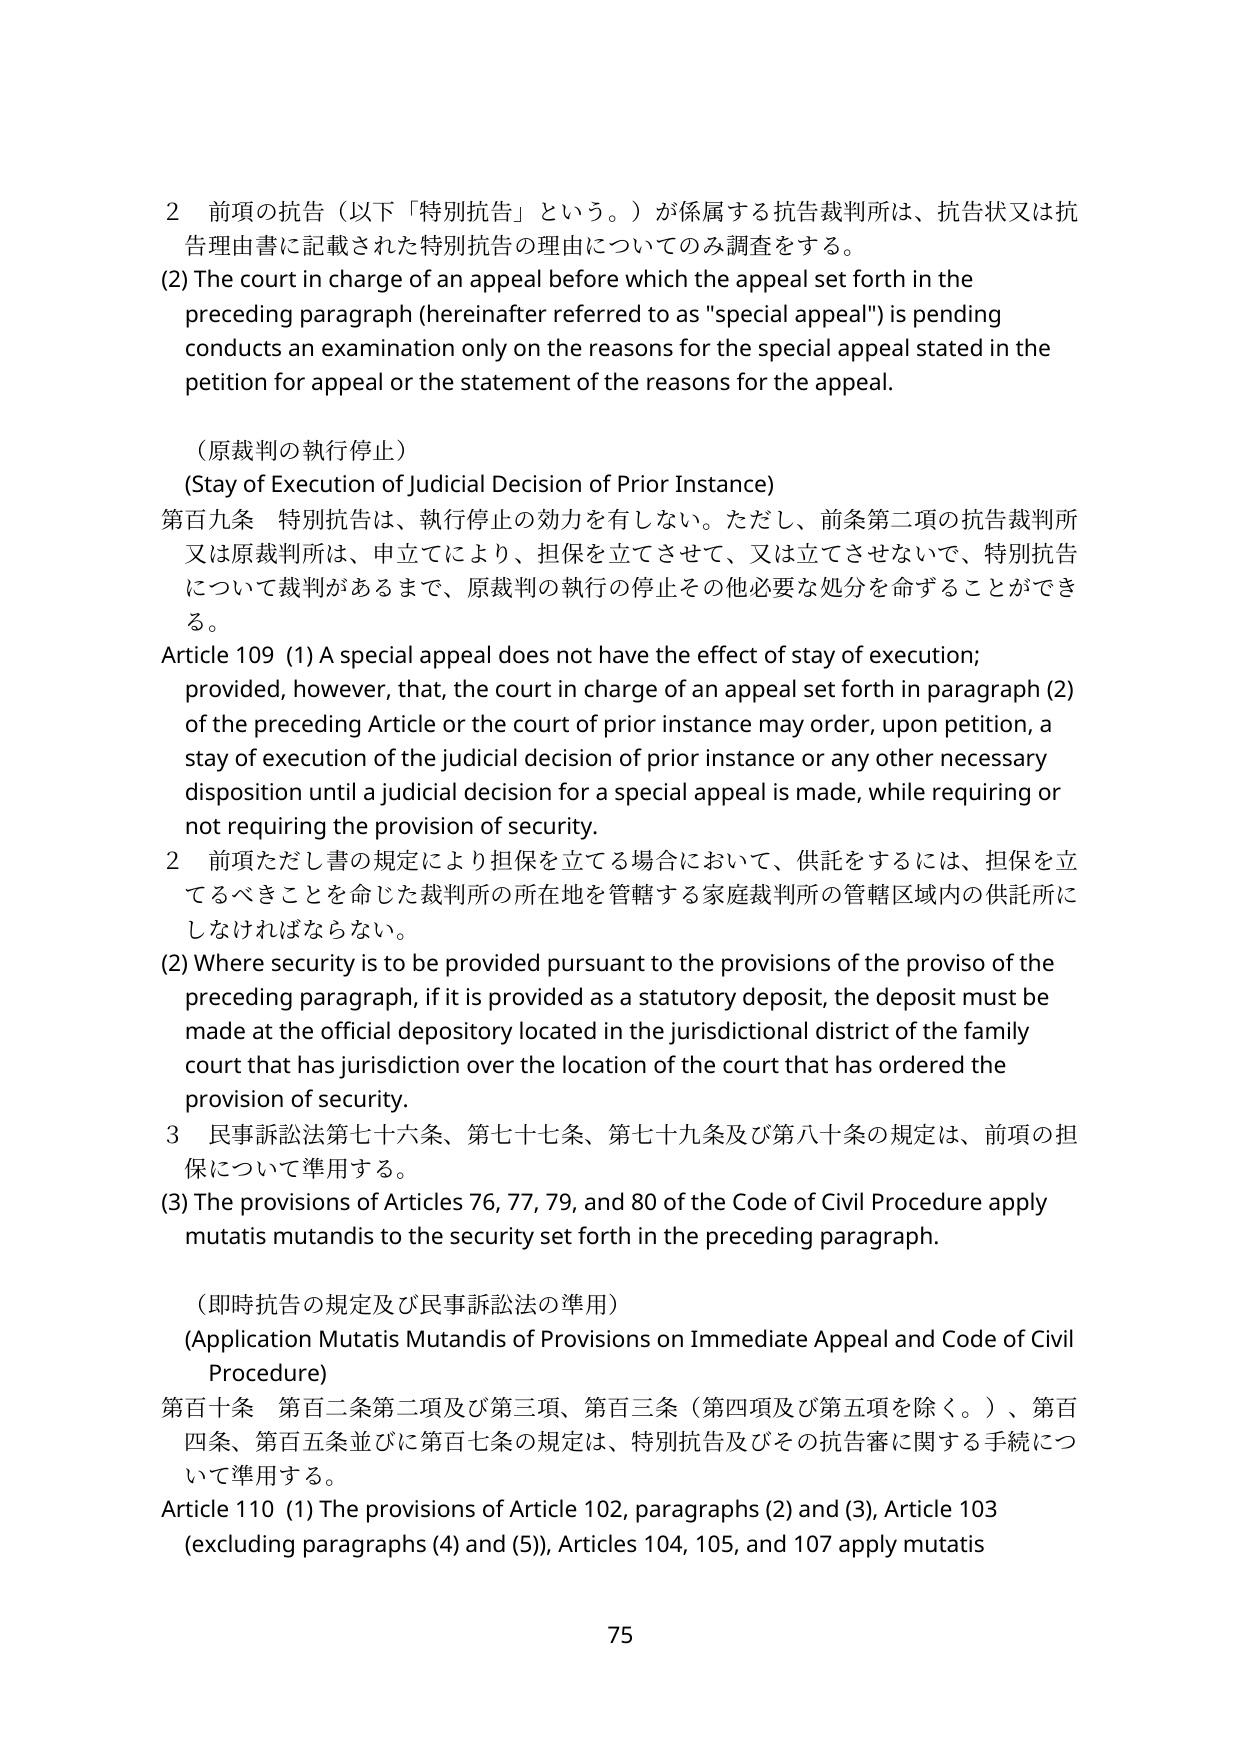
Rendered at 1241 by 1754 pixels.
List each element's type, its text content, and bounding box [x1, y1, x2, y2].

text 第百九条 特別抗告は、執行停止の効力を有しない。ただし、前条第二項の抗告裁判所又は原裁判所は、申立てにより、担保を立てさせて、又は立てさせないで、特別抗告について裁判があるまで、原裁判の執行の停止その他必要な処分を命ずることができる。 [161, 501, 1079, 638]
text 第百十条 第百二条第二項及び第三項、第百三条（第四項及び第五項を除く。）、第百四条、第百五条並びに第百七条の規定は、特別抗告及びその抗告審に関する手続について準用する。 [161, 1389, 1079, 1492]
text (2) Where security is to be provided pursuant to the provisions of the proviso of the preceding paragraph, if it is provided as a statutory deposit, the deposit must be made at the official depository located in the jurisdictional district of the family court that has jurisdiction over the location of the court that has ordered the provision of security. [161, 945, 1079, 1116]
text Article 109 (1) A special appeal does not have the effect of stay of execution; provided, however, that, the court in charge of an appeal set forth in paragraph (2) of the preceding Article or the court of prior instance may order, upon petition, a stay of execution of the judicial decision of prior instance or any other necessary disposition until a judicial decision for a special appeal is made, while requiring or not requiring the provision of security. [161, 638, 1079, 843]
text (Application Mutatis Mutandis of Provisions on Immediate Appeal and Code of Civil Procedure) [184, 1321, 1079, 1389]
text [161, 1492, 1079, 1560]
text ３ 民事訴訟法第七十六条、第七十七条、第七十九条及び第八十条の規定は、前項の担保について準用する。 [161, 1116, 1079, 1184]
text ２ 前項ただし書の規定により担保を立てる場合において、供託をするには、担保を立てるべきことを命じた裁判所の所在地を管轄する家庭裁判所の管轄区域内の供託所にしなければならない。 [161, 843, 1079, 945]
text ２ 前項の抗告（以下「特別抗告」という。）が係属する抗告裁判所は、抗告状又は抗告理由書に記載された特別抗告の理由についてのみ調査をする。 [161, 194, 1079, 262]
text （即時抗告の規定及び民事訴訟法の準用） [184, 1287, 1079, 1321]
text （原裁判の執行停止） [184, 433, 1079, 467]
text (Stay of Execution of Judicial Decision of Prior Instance) [184, 467, 1079, 501]
text (2) The court in charge of an appeal before which the appeal set forth in the preceding paragraph (hereinafter referred to as "special appeal") is pending conducts an examination only on the reasons for the special appeal stated in the petition for appeal or the statement of the reasons for the appeal. [161, 262, 1079, 399]
text (3) The provisions of Articles 76, 77, 79, and 80 of the Code of Civil Procedure apply mutatis mutandis to the security set forth in the preceding paragraph. [161, 1184, 1079, 1253]
